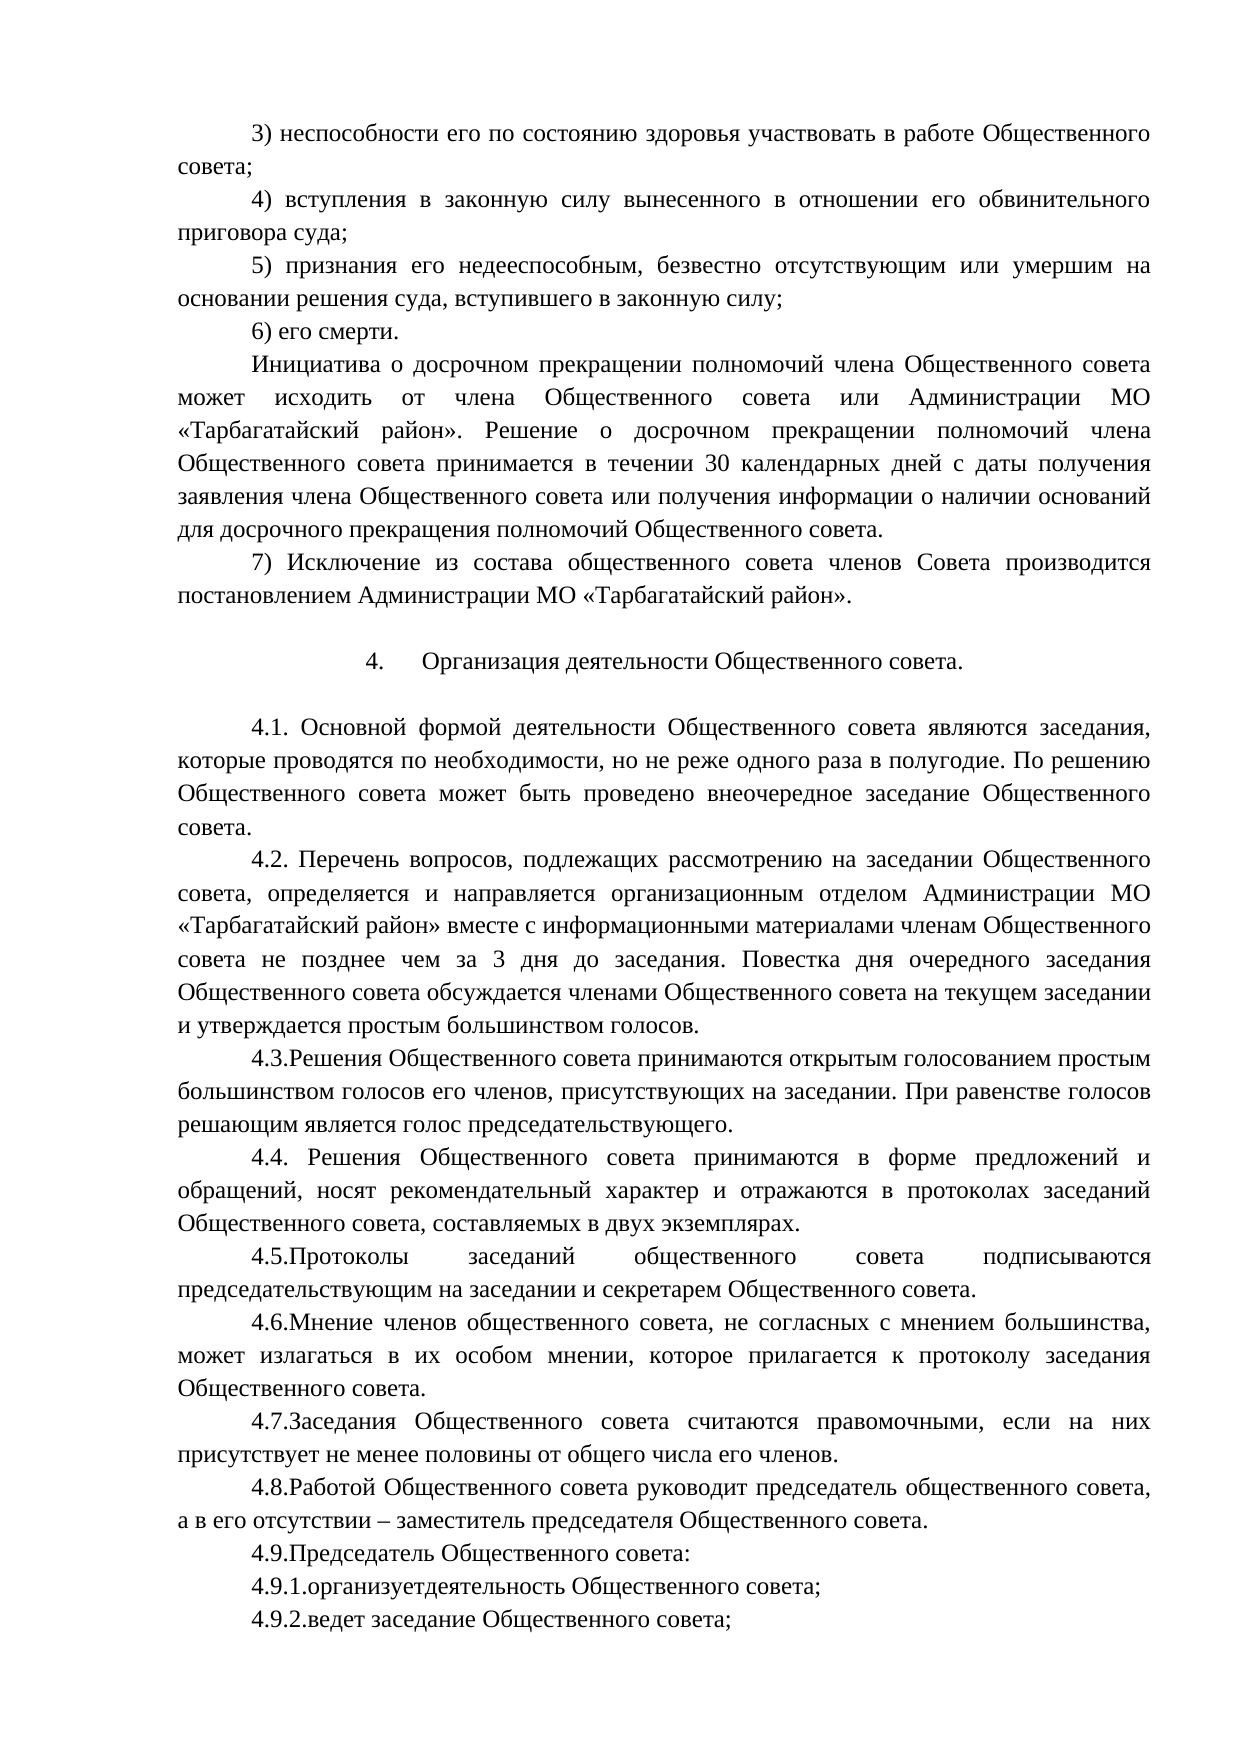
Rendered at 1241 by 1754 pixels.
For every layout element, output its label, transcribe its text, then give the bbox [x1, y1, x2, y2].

list 4.2. Перечень вопросов, подлежащих рассмотрению на заседании Общественного совета, определяется и направляется организационным отделом Администрации МО «Тарбагатайский район» вместе с информационными материалами членам Общественного совета не позднее чем за 3 дня до заседания. Повестка дня очередного заседания Общественного совета обсуждается членами Общественного совета на текущем заседании и утверждается простым большинством голосов. [177, 844, 1152, 1038]
list 4.7.Заседания Общественного совета считаются правомочными, если на них присутствует не менее половины от общего числа его членов. [177, 1406, 1152, 1468]
list 3) неспособности его по состоянию здоровья участвовать в работе Общественного совета; [177, 118, 1152, 180]
list 4.9.2.ведет заседание Общественного совета; [177, 1604, 1152, 1633]
list 4.8.Работой Общественного совета руководит председатель общественного совета, а в его отсутствии – заместитель председателя Общественного совета. [177, 1472, 1152, 1534]
list 4) вступления в законную силу вынесенного в отношении его обвинительного приговора суда; [177, 184, 1152, 246]
list Инициатива о досрочном прекращении полномочий члена Общественного совета может исходить от члена Общественного совета или Администрации МО «Тарбагатайский район». Решение о досрочном прекращении полномочий члена Общественного совета принимается в течении 30 календарных дней с даты получения заявления члена Общественного совета или получения информации о наличии оснований для досрочного прекращения полномочий Общественного совета. [177, 349, 1152, 543]
list 6) его смерти. [177, 316, 1152, 345]
list 7) Исключение из состава общественного совета членов Совета производится постановлением Администрации МО «Тарбагатайский район». [177, 547, 1152, 609]
list 4.5.Протоколы заседаний общественного совета подписываются председательствующим на заседании и секретарем Общественного совета. [177, 1241, 1152, 1303]
list Организация деятельности Общественного совета. [177, 646, 1152, 675]
list 4.3.Решения Общественного совета принимаются открытым голосованием простым большинством голосов его членов, присутствующих на заседании. При равенстве голосов решающим является голос председательствующего. [177, 1043, 1152, 1137]
list 4.1. Основной формой деятельности Общественного совета являются заседания, которые проводятся по необходимости, но не реже одного раза в полугодие. По решению Общественного совета может быть проведено внеочередное заседание Общественного совета. [177, 712, 1152, 840]
list 5) признания его недееспособным, безвестно отсутствующим или умершим на основании решения суда, вступившего в законную силу; [177, 250, 1152, 312]
list 4.9.Председатель Общественного совета: [177, 1538, 1152, 1567]
list 4.9.1.организуетдеятельность Общественного совета; [177, 1571, 1152, 1600]
list 4.6.Мнение членов общественного совета, не согласных с мнением большинства, может излагаться в их особом мнении, которое прилагается к протоколу заседания Общественного совета. [177, 1307, 1152, 1402]
list 4.4. Решения Общественного совета принимаются в форме предложений и обращений, носят рекомендательный характер и отражаются в протоколах заседаний Общественного совета, составляемых в двух экземплярах. [177, 1142, 1152, 1237]
